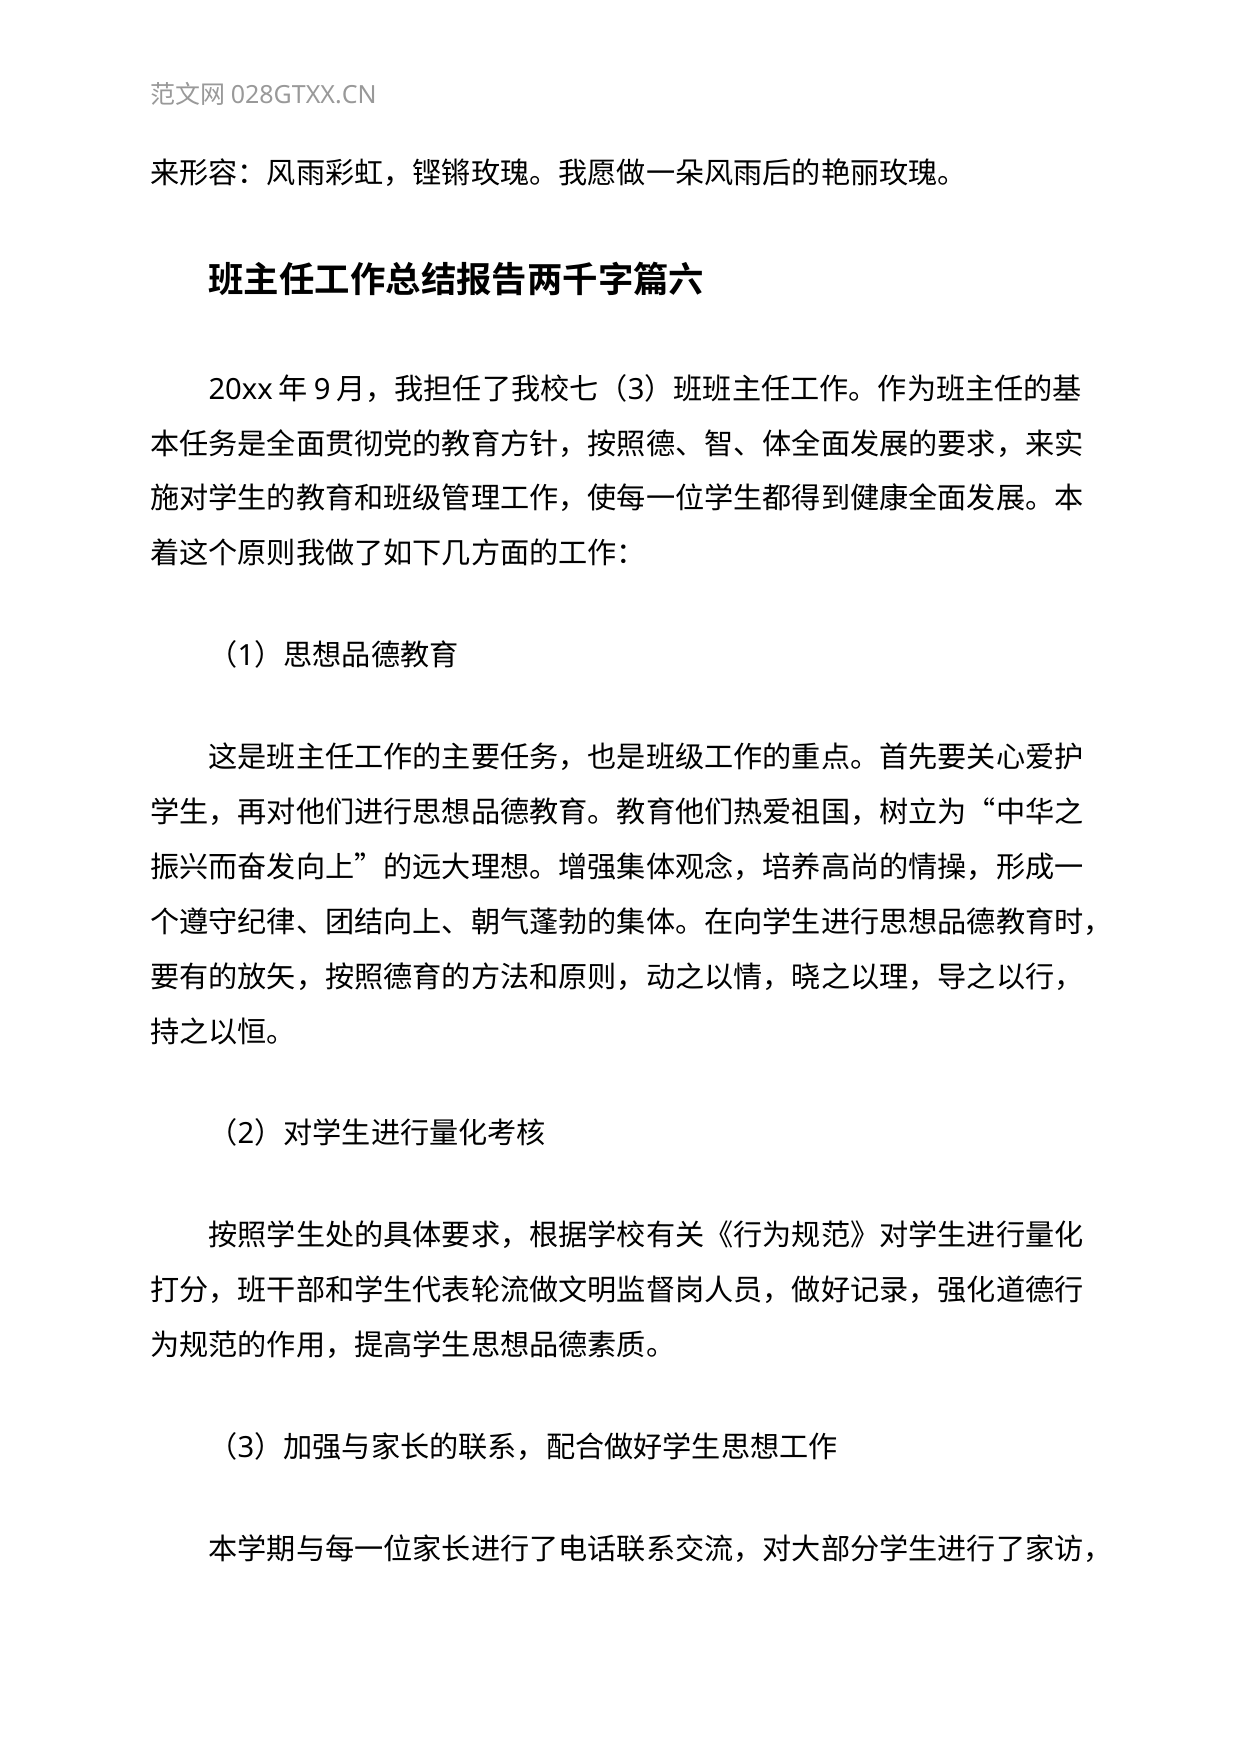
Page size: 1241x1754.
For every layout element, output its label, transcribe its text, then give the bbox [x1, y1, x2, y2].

text 班主任工作总结报告两千字篇六 [150, 252, 1090, 303]
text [150, 1526, 1090, 1568]
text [150, 150, 1090, 192]
text 按照学生处的具体要求，根据学校有关《行为规范》对学生进行量化打分，班干部和学生代表轮流做文明监督岗人员，做好记录，强化道德行为规范的作用，提高学生思想品德素质。 [150, 1212, 1090, 1364]
text （1）思想品德教育 [150, 632, 1090, 674]
text 这是班主任工作的主要任务，也是班级工作的重点。首先要关心爱护学生，再对他们进行思想品德教育。教育他们热爱祖国，树立为“中华之振兴而奋发向上”的远大理想。增强集体观念，培养高尚的情操，形成一个遵守纪律、团结向上、朝气蓬勃的集体。在向学生进行思想品德教育时，要有的放矢，按照德育的方法和原则，动之以情，晓之以理，导之以行，持之以恒。 [150, 734, 1090, 1051]
text （3）加强与家长的联系，配合做好学生思想工作 [150, 1423, 1090, 1466]
text 20xx年9月，我担任了我校七（3）班班主任工作。作为班主任的基本任务是全面贯彻党的教育方针，按照德、智、体全面发展的要求，来实施对学生的教育和班级管理工作，使每一位学生都得到健康全面发展。本着这个原则我做了如下几方面的工作： [150, 365, 1090, 572]
text （2）对学生进行量化考核 [150, 1110, 1090, 1152]
